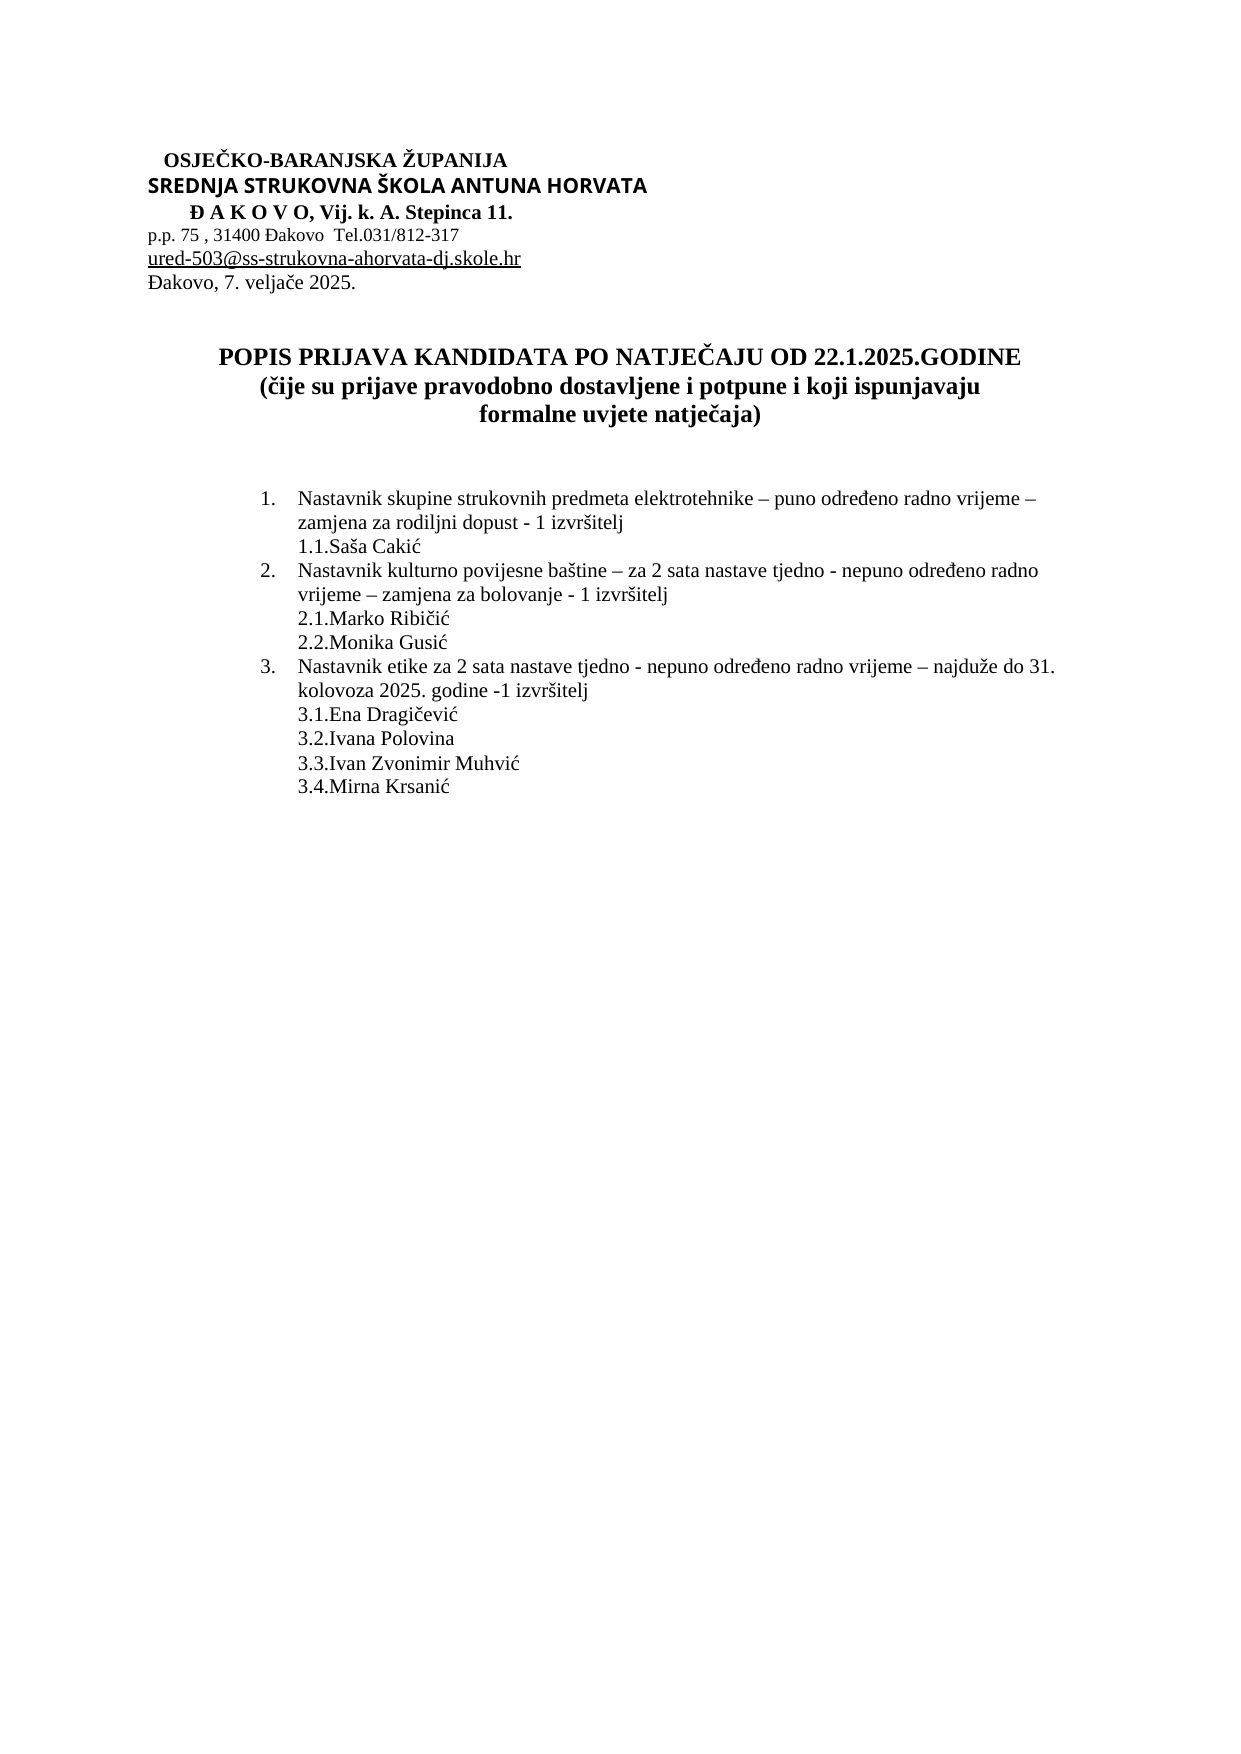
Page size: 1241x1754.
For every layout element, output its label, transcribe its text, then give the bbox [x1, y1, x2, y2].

text 3.2.Ivana Polovina [298, 726, 1093, 750]
text Đ A K O V O, Vij. k. A. Stepinca 11. [148, 200, 1093, 224]
text 2.2.Monika Gusić [298, 630, 1093, 654]
list 1.1.Saša Cakić [298, 534, 1093, 558]
text ured-503@ss-strukovna-ahorvata-dj.skole.hr [148, 246, 1093, 270]
list Nastavnik etike za 2 sata nastave tjedno - nepuno određeno radno vrijeme – najduže do 31. kolovoza 2025. godine -1 izvršitelj [260, 654, 1093, 702]
text Đakovo, 7. veljače 2025. [148, 270, 1093, 294]
text SREDNJA STRUKOVNA ŠKOLA ANTUNA HORVATA [148, 172, 1093, 200]
text (čije su prijave pravodobno dostavljene i potpune i koji ispunjavaju [148, 371, 1093, 399]
text p.p. 75 , 31400 Đakovo Tel.031/812-317 [148, 224, 1093, 246]
text formalne uvjete natječaja) [148, 399, 1093, 428]
list Nastavnik skupine strukovnih predmeta elektrotehnike – puno određeno radno vrijeme –zamjena za rodiljni dopust - 1 izvršitelj [260, 486, 1093, 534]
text 3.1.Ena Dragičević [298, 702, 1093, 726]
text 3.3.Ivan Zvonimir Muhvić [298, 750, 1093, 774]
text OSJEČKO-BARANJSKA ŽUPANIJA [148, 148, 1093, 172]
list Nastavnik kulturno povijesne baštine – za 2 sata nastave tjedno - nepuno određeno radno vrijeme – zamjena za bolovanje - 1 izvršitelj [260, 558, 1093, 606]
text 3.4.Mirna Krsanić [298, 774, 1093, 798]
text 2.1.Marko Ribičić [298, 606, 1093, 630]
text POPIS PRIJAVA KANDIDATA PO NATJEČAJU OD 22.1.2025.GODINE [148, 342, 1093, 371]
